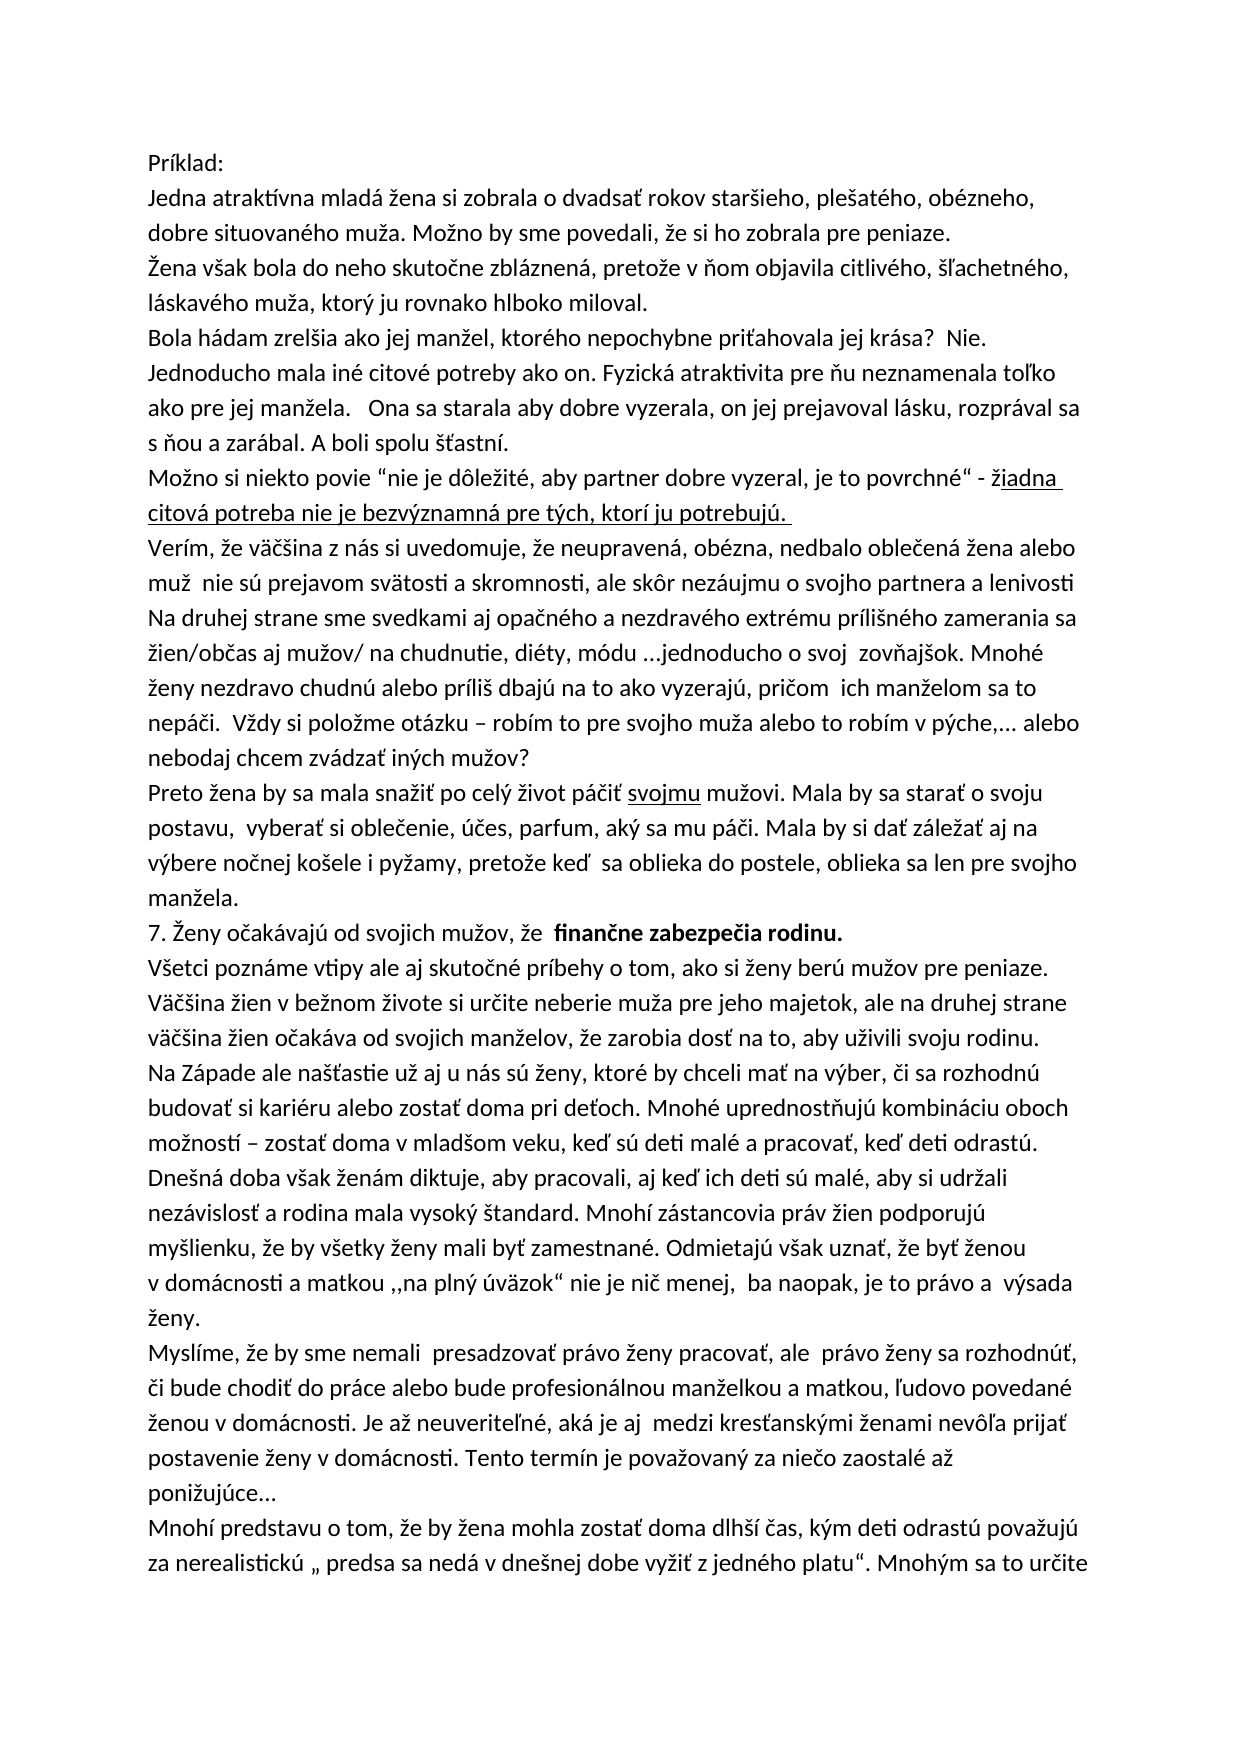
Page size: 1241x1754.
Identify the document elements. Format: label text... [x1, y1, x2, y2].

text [148, 1513, 1093, 1578]
text Myslíme, že by sme nemali presadzovať právo ženy pracovať, ale právo ženy sa rozhodnúť, či bude chodiť do práce alebo bude profesionálnou manželkou a matkou, ľudovo povedané ženou v domácnosti. Je až neuveriteľné, aká je aj medzi kresťanskými ženami nevôľa prijať postavenie ženy v domácnosti. Tento termín je považovaný za niečo zaostalé až ponižujúce... [148, 1338, 1093, 1508]
text 7. Ženy očakávajú od svojich mužov, že finančne zabezpečia rodinu. [148, 918, 1093, 948]
text Možno si niekto povie “nie je dôležité, aby partner dobre vyzeral, je to povrchné“ - žiadna citová potreba nie je bezvýznamná pre tých, ktorí ju potrebujú. [148, 463, 1093, 528]
text Jedna atraktívna mladá žena si zobrala o dvadsať rokov staršieho, plešatého, obézneho, dobre situovaného muža. Možno by sme povedali, že si ho zobrala pre peniaze. [148, 183, 1093, 248]
text väčšina žien očakáva od svojich manželov, že zarobia dosť na to, aby uživili svoju rodinu. [148, 1023, 1093, 1053]
text Bola hádam zrelšia ako jej manžel, ktorého nepochybne priťahovala jej krása? Nie. Jednoducho mala iné citové potreby ako on. Fyzická atraktivita pre ňu neznamenala toľko ako pre jej manžela. Ona sa starala aby dobre vyzerala, on jej prejavoval lásku, rozprával sa s ňou a zarábal. A boli spolu šťastní. [148, 323, 1093, 458]
text Verím, že väčšina z nás si uvedomuje, že neupravená, obézna, nedbalo oblečená žena alebo muž nie sú prejavom svätosti a skromnosti, ale skôr nezáujmu o svojho partnera a lenivosti Na druhej strane sme svedkami aj opačného a nezdravého extrému prílišného zamerania sa žien/občas aj mužov/ na chudnutie, diéty, módu ...jednoducho o svoj zovňajšok. Mnohé ženy nezdravo chudnú alebo príliš dbajú na to ako vyzerajú, pričom ich manželom sa to nepáči. Vždy si položme otázku – robím to pre svojho muža alebo to robím v pýche,... alebo nebodaj chcem zvádzať iných mužov? [148, 533, 1093, 773]
text Všetci poznáme vtipy ale aj skutočné príbehy o tom, ako si ženy berú mužov pre peniaze. [148, 953, 1093, 983]
text Príklad: [148, 148, 1093, 178]
text Dnešná doba však ženám diktuje, aby pracovali, aj keď ich deti sú malé, aby si udržali nezávislosť a rodina mala vysoký štandard. Mnohí zástancovia práv žien podporujú myšlienku, že by všetky ženy mali byť zamestnané. Odmietajú však uznať, že byť ženou v domácnosti a matkou ,,na plný úväzok“ nie je nič menej, ba naopak, je to právo a výsada ženy. [148, 1163, 1093, 1333]
text Väčšina žien v bežnom živote si určite neberie muža pre jeho majetok, ale na druhej strane [148, 988, 1093, 1018]
text Na Západe ale našťastie už aj u nás sú ženy, ktoré by chceli mať na výber, či sa rozhodnú budovať si kariéru alebo zostať doma pri deťoch. Mnohé uprednostňujú kombináciu oboch možností – zostať doma v mladšom veku, keď sú deti malé a pracovať, keď deti odrastú. [148, 1058, 1093, 1158]
text Preto žena by sa mala snažiť po celý život páčiť svojmu mužovi. Mala by sa starať o svoju postavu, vyberať si oblečenie, účes, parfum, aký sa mu páči. Mala by si dať záležať aj na výbere nočnej košele i pyžamy, pretože keď sa oblieka do postele, oblieka sa len pre svojho manžela. [148, 778, 1093, 913]
text Žena však bola do neho skutočne zbláznená, pretože v ňom objavila citlivého, šľachetného, láskavého muža, ktorý ju rovnako hlboko miloval. [148, 253, 1093, 318]
